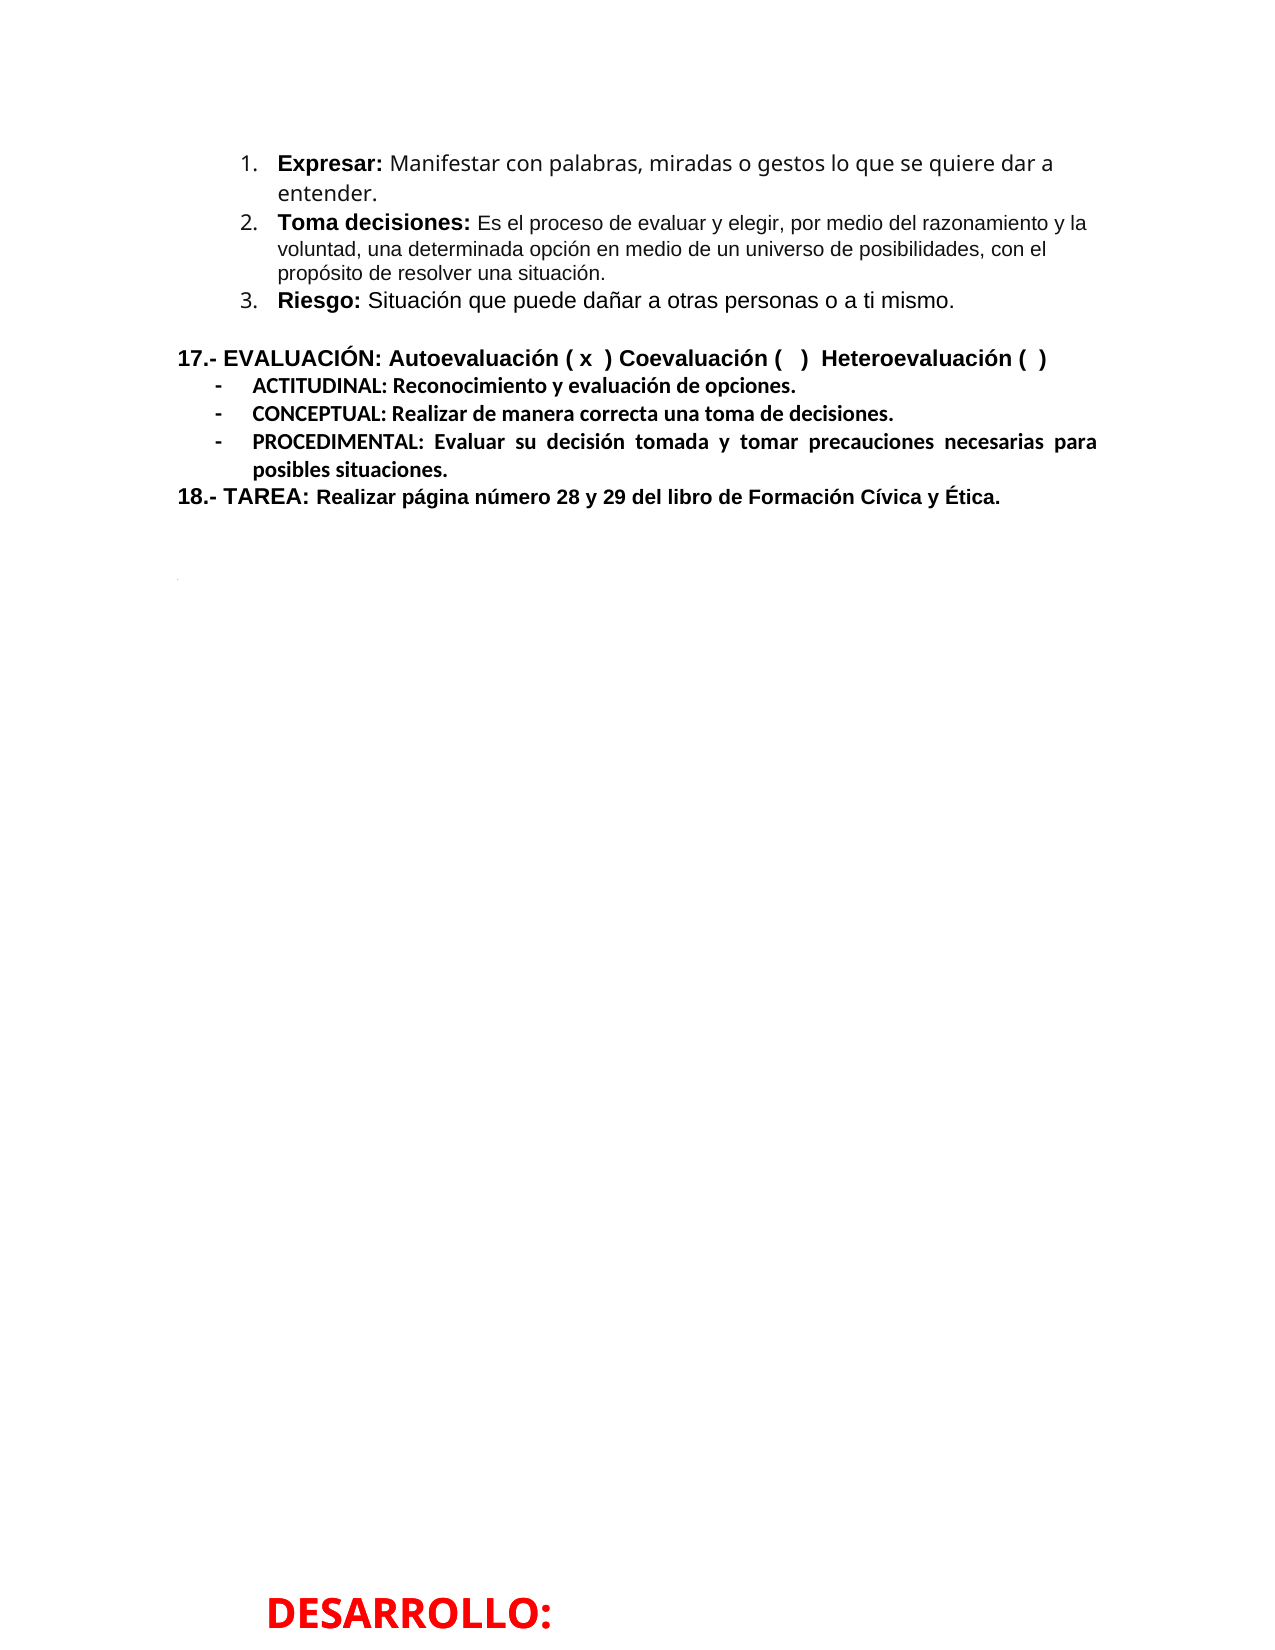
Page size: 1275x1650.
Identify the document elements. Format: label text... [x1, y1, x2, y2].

list Toma decisiones: Es el proceso de evaluar y elegir, por medio del razonamiento y la voluntad, una determinada opción en medio de un universo de posibilidades, con el propósito de resolver una situación. [240, 207, 1098, 285]
list PROCEDIMENTAL: Evaluar su decisión tomada y tomar precauciones necesarias para posibles situaciones. [215, 427, 1098, 483]
text 18.- TAREA: Realizar página número 28 y 29 del libro de Formación Cívica y Ética. [177, 483, 1098, 509]
text 17.- EVALUACIÓN: Autoevaluación ( x ) Coevaluación ( ) Heteroevaluación ( ) [177, 344, 1098, 371]
list ACTITUDINAL: Reconocimiento y evaluación de opciones. [215, 371, 1098, 399]
list CONCEPTUAL: Realizar de manera correcta una toma de decisiones. [215, 399, 1098, 427]
list Riesgo: Situación que puede dañar a otras personas o a ti mismo. [240, 285, 1098, 315]
list Expresar: Manifestar con palabras, miradas o gestos lo que se quiere dar a entender. [240, 148, 1098, 207]
